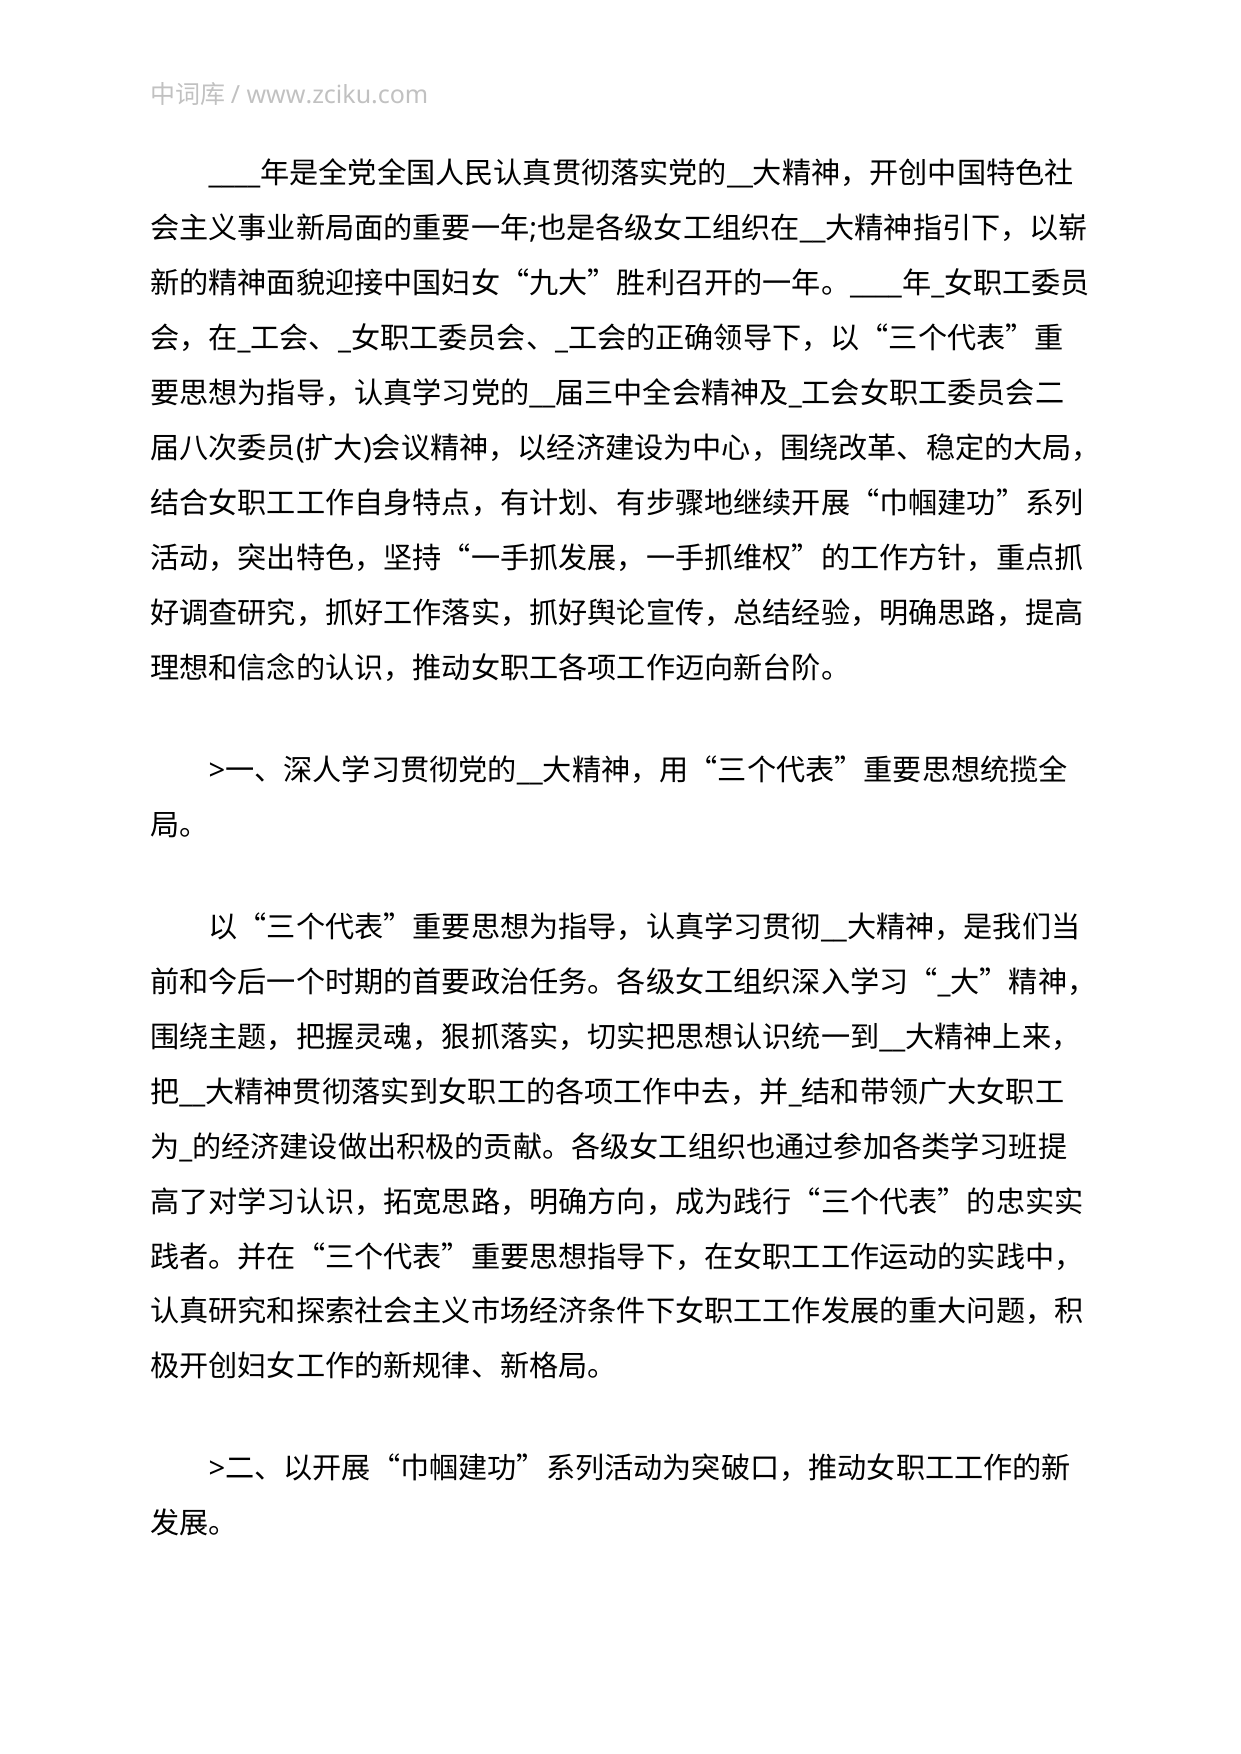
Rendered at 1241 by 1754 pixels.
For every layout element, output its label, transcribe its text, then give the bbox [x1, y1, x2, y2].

text >一、深人学习贯彻党的__大精神，用“三个代表”重要思想统揽全局。 [150, 746, 1090, 844]
text >二、以开展“巾帼建功”系列活动为突破口，推动女职工工作的新发展。 [150, 1445, 1090, 1542]
text 以“三个代表”重要思想为指导，认真学习贯彻__大精神，是我们当前和今后一个时期的首要政治任务。各级女工组织深入学习“_大”精神，围绕主题，把握灵魂，狠抓落实，切实把思想认识统一到__大精神上来，把__大精神贯彻落实到女职工的各项工作中去，并_结和带领广大女职工为_的经济建设做出积极的贡献。各级女工组织也通过参加各类学习班提高了对学习认识，拓宽思路，明确方向，成为践行“三个代表”的忠实实践者。并在“三个代表”重要思想指导下，在女职工工作运动的实践中，认真研究和探索社会主义市场经济条件下女职工工作发展的重大问题，积极开创妇女工作的新规律、新格局。 [150, 903, 1090, 1385]
text ____年是全党全国人民认真贯彻落实党的__大精神，开创中国特色社会主义事业新局面的重要一年;也是各级女工组织在__大精神指引下，以崭新的精神面貌迎接中国妇女“九大”胜利召开的一年。____年_女职工委员会，在_工会、_女职工委员会、_工会的正确领导下，以“三个代表”重要思想为指导，认真学习党的__届三中全会精神及_工会女职工委员会二届八次委员(扩大)会议精神，以经济建设为中心，围绕改革、稳定的大局，结合女职工工作自身特点，有计划、有步骤地继续开展“巾帼建功”系列活动，突出特色，坚持“一手抓发展，一手抓维权”的工作方针，重点抓好调查研究，抓好工作落实，抓好舆论宣传，总结经验，明确思路，提高理想和信念的认识，推动女职工各项工作迈向新台阶。 [150, 150, 1090, 687]
